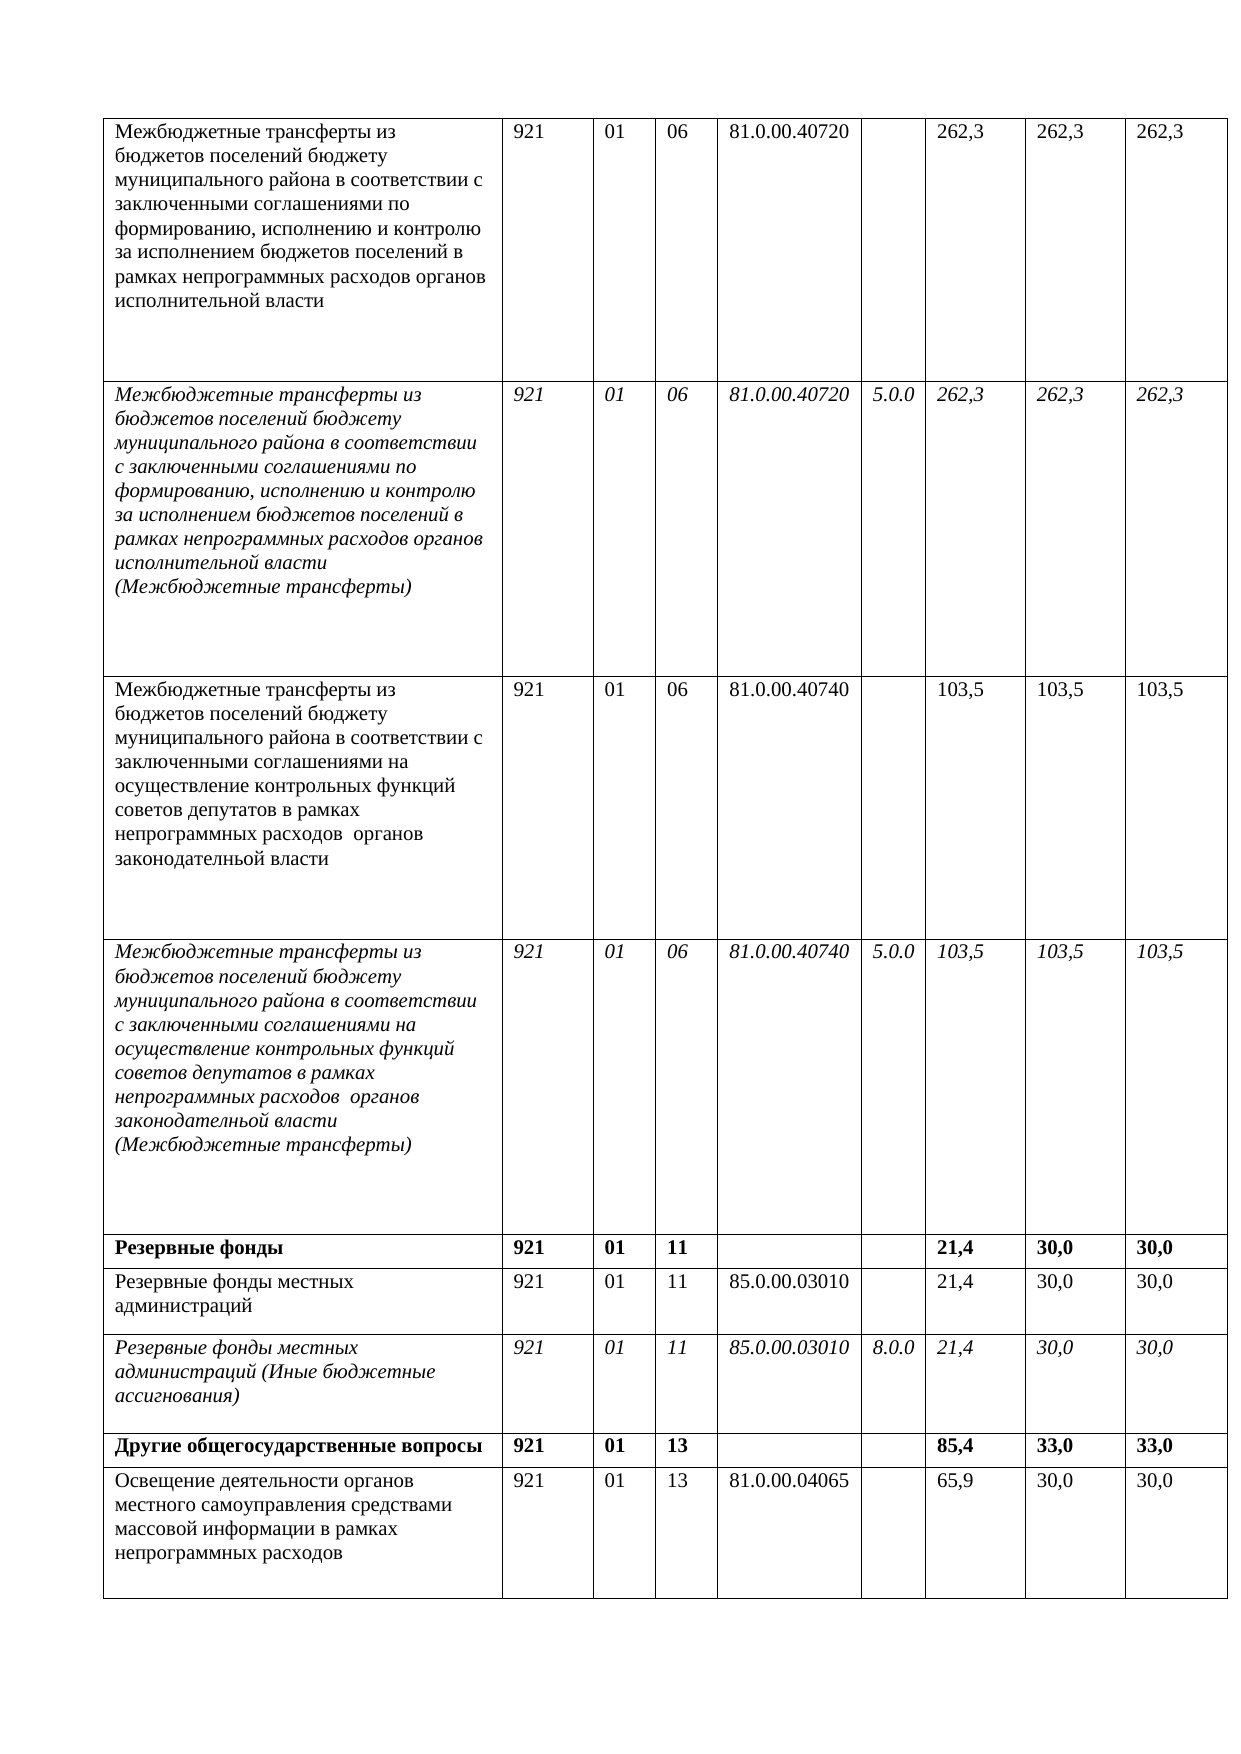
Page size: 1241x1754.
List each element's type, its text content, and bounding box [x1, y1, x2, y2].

table_cell 85.0.00.03010 [718, 1269, 861, 1334]
table_cell Межбюджетные трансферты из бюджетов поселений бюджету муниципального района в соответствии с заключенными соглашениями на осуществление контрольных функций советов депутатов в рамках непрограммных расходов органов законодателньой власти [104, 677, 502, 938]
table_cell 30,0 [1026, 1269, 1125, 1334]
table_cell 01 [594, 1269, 655, 1334]
table_cell 65,9 [926, 1468, 1025, 1598]
table_cell 262,3 [1026, 382, 1125, 676]
table_cell 262,3 [1126, 382, 1227, 676]
table_cell 921 [503, 940, 593, 1234]
table_cell 21,4 [926, 1335, 1025, 1432]
table_cell 21,4 [926, 1269, 1025, 1334]
table_cell 5.0.0 [862, 382, 925, 676]
table_cell 921 [503, 677, 593, 938]
table_cell 81.0.00.40720 [718, 119, 861, 381]
table_cell 5.0.0 [862, 940, 925, 1234]
table_cell 30,0 [1126, 1468, 1227, 1598]
table_cell 11 [656, 1335, 717, 1432]
table_cell 01 [594, 119, 655, 381]
table_cell [718, 1434, 861, 1467]
table_cell 921 [503, 1335, 593, 1432]
table_cell 06 [656, 382, 717, 676]
table_cell 103,5 [1126, 940, 1227, 1234]
table_cell 81.0.00.40740 [718, 940, 861, 1234]
table_cell 33,0 [1026, 1434, 1125, 1467]
table_cell 85,4 [926, 1434, 1025, 1467]
table_cell Межбюджетные трансферты из бюджетов поселений бюджету муниципального района в соответствии с заключенными соглашениями по формированию, исполнению и контролю за исполнением бюджетов поселений в рамках непрограммных расходов органов исполнительной власти [104, 119, 502, 381]
table_cell [862, 1269, 925, 1334]
table_cell 81.0.00.04065 [718, 1468, 861, 1598]
table_cell 103,5 [1126, 677, 1227, 938]
table_cell Резервные фонды местных администраций (Иные бюджетные ассигнования) [104, 1335, 502, 1432]
table_cell 81.0.00.40720 [718, 382, 861, 676]
table_cell 30,0 [1026, 1468, 1125, 1598]
table_cell [862, 1434, 925, 1467]
table_cell 11 [656, 1269, 717, 1334]
table_cell 01 [594, 1468, 655, 1598]
table_cell 921 [503, 1434, 593, 1467]
table_cell 01 [594, 1434, 655, 1467]
table_cell Резервные фонды местных администраций [104, 1269, 502, 1334]
table_cell 103,5 [926, 940, 1025, 1234]
table_cell 921 [503, 382, 593, 676]
table_cell [862, 1235, 925, 1268]
table_cell 30,0 [1126, 1269, 1227, 1334]
table_cell 262,3 [926, 382, 1025, 676]
table_cell 06 [656, 677, 717, 938]
table_cell [718, 1235, 861, 1268]
table_cell 921 [503, 1235, 593, 1268]
table_cell Другие общегосударственные вопросы [104, 1434, 502, 1467]
table_cell Межбюджетные трансферты из бюджетов поселений бюджету муниципального района в соответствии с заключенными соглашениями на осуществление контрольных функций советов депутатов в рамках непрограммных расходов органов законодателньой власти (Межбюджетные трансферты) [104, 940, 502, 1234]
table_cell 103,5 [1026, 677, 1125, 938]
table_cell 262,3 [1126, 119, 1227, 381]
table_cell 06 [656, 940, 717, 1234]
table_cell Межбюджетные трансферты из бюджетов поселений бюджету муниципального района в соответствии с заключенными соглашениями по формированию, исполнению и контролю за исполнением бюджетов поселений в рамках непрограммных расходов органов исполнительной власти (Межбюджетные трансферты) [104, 382, 502, 676]
table_cell 103,5 [1026, 940, 1125, 1234]
table_cell 921 [503, 1269, 593, 1334]
table_cell 30,0 [1026, 1335, 1125, 1432]
table_cell [862, 677, 925, 938]
table_cell 921 [503, 119, 593, 381]
table_cell 262,3 [926, 119, 1025, 381]
table_cell 13 [656, 1468, 717, 1598]
table_cell Резервные фонды [104, 1235, 502, 1268]
table_cell 30,0 [1126, 1335, 1227, 1432]
table_cell 13 [656, 1434, 717, 1467]
table_cell 30,0 [1026, 1235, 1125, 1268]
table_cell 01 [594, 1235, 655, 1268]
table_cell 8.0.0 [862, 1335, 925, 1432]
table_cell 103,5 [926, 677, 1025, 938]
table_cell 01 [594, 940, 655, 1234]
table_cell 01 [594, 1335, 655, 1432]
table_cell 11 [656, 1235, 717, 1268]
table_cell 85.0.00.03010 [718, 1335, 861, 1432]
table_cell 30,0 [1126, 1235, 1227, 1268]
table_cell [862, 119, 925, 381]
table_cell 01 [594, 677, 655, 938]
table_cell 01 [594, 382, 655, 676]
table_cell 06 [656, 119, 717, 381]
table_cell 21,4 [926, 1235, 1025, 1268]
table_cell 33,0 [1126, 1434, 1227, 1467]
table_cell [862, 1468, 925, 1598]
table_cell 921 [503, 1468, 593, 1598]
table_cell Освещение деятельности органов местного самоуправления средствами массовой информации в рамках непрограммных расходов [104, 1468, 502, 1598]
table_cell 262,3 [1026, 119, 1125, 381]
table_cell 81.0.00.40740 [718, 677, 861, 938]
